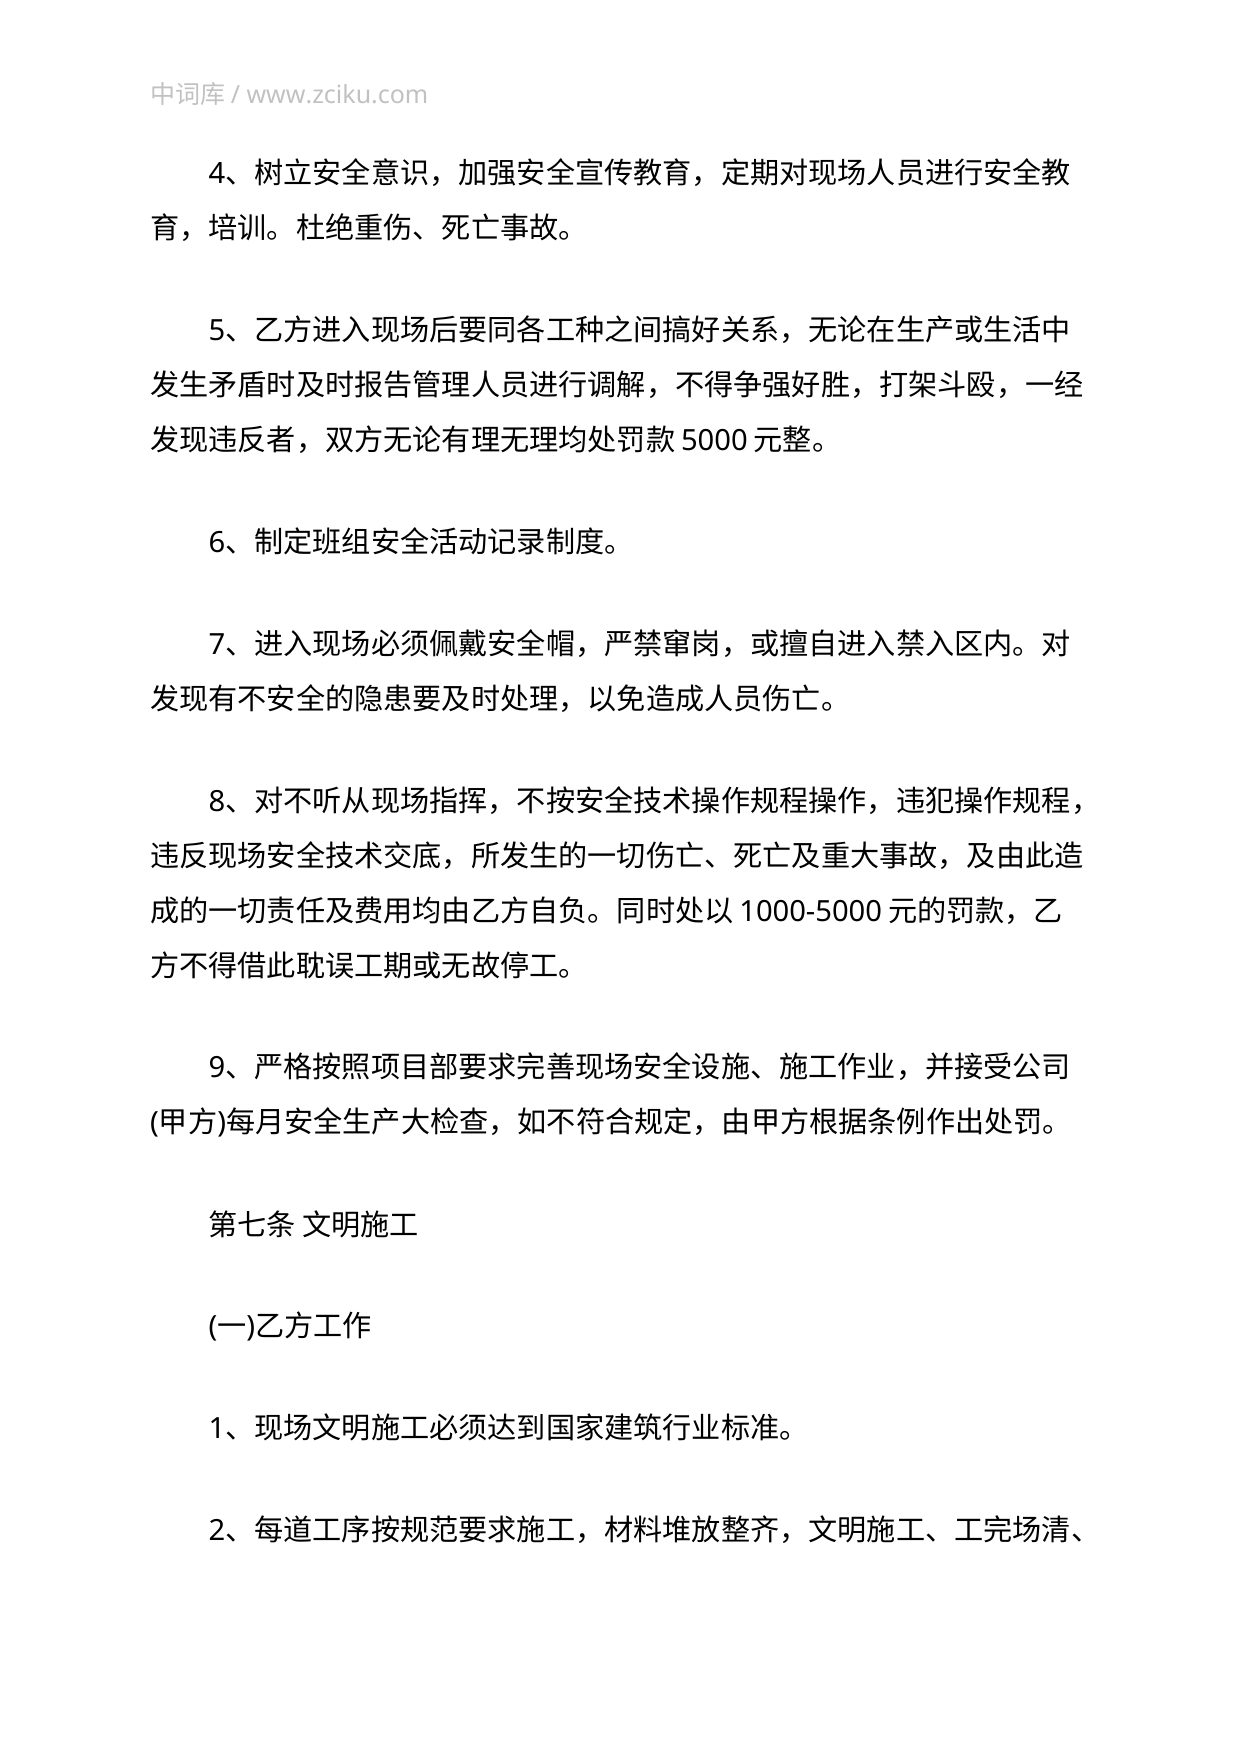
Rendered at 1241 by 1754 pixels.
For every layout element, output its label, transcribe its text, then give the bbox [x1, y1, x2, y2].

text 7、进入现场必须佩戴安全帽，严禁窜岗，或擅自进入禁入区内。对发现有不安全的隐患要及时处理，以免造成人员伤亡。 [150, 621, 1090, 718]
text (一)乙方工作 [150, 1303, 1090, 1345]
text 9、严格按照项目部要求完善现场安全设施、施工作业，并接受公司(甲方)每月安全生产大检查，如不符合规定，由甲方根据条例作出处罚。 [150, 1044, 1090, 1141]
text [150, 1507, 1090, 1549]
text 5、乙方进入现场后要同各工种之间搞好关系，无论在生产或生活中发生矛盾时及时报告管理人员进行调解，不得争强好胜，打架斗殴，一经发现违反者，双方无论有理无理均处罚款5000元整。 [150, 307, 1090, 459]
text 第七条 文明施工 [150, 1201, 1090, 1243]
text 8、对不听从现场指挥，不按安全技术操作规程操作，违犯操作规程，违反现场安全技术交底，所发生的一切伤亡、死亡及重大事故，及由此造成的一切责任及费用均由乙方自负。同时处以1000-5000元的罚款，乙方不得借此耽误工期或无故停工。 [150, 777, 1090, 984]
text 4、树立安全意识，加强安全宣传教育，定期对现场人员进行安全教育，培训。杜绝重伤、死亡事故。 [150, 150, 1090, 247]
text 6、制定班组安全活动记录制度。 [150, 519, 1090, 561]
text 1、现场文明施工必须达到国家建筑行业标准。 [150, 1405, 1090, 1447]
